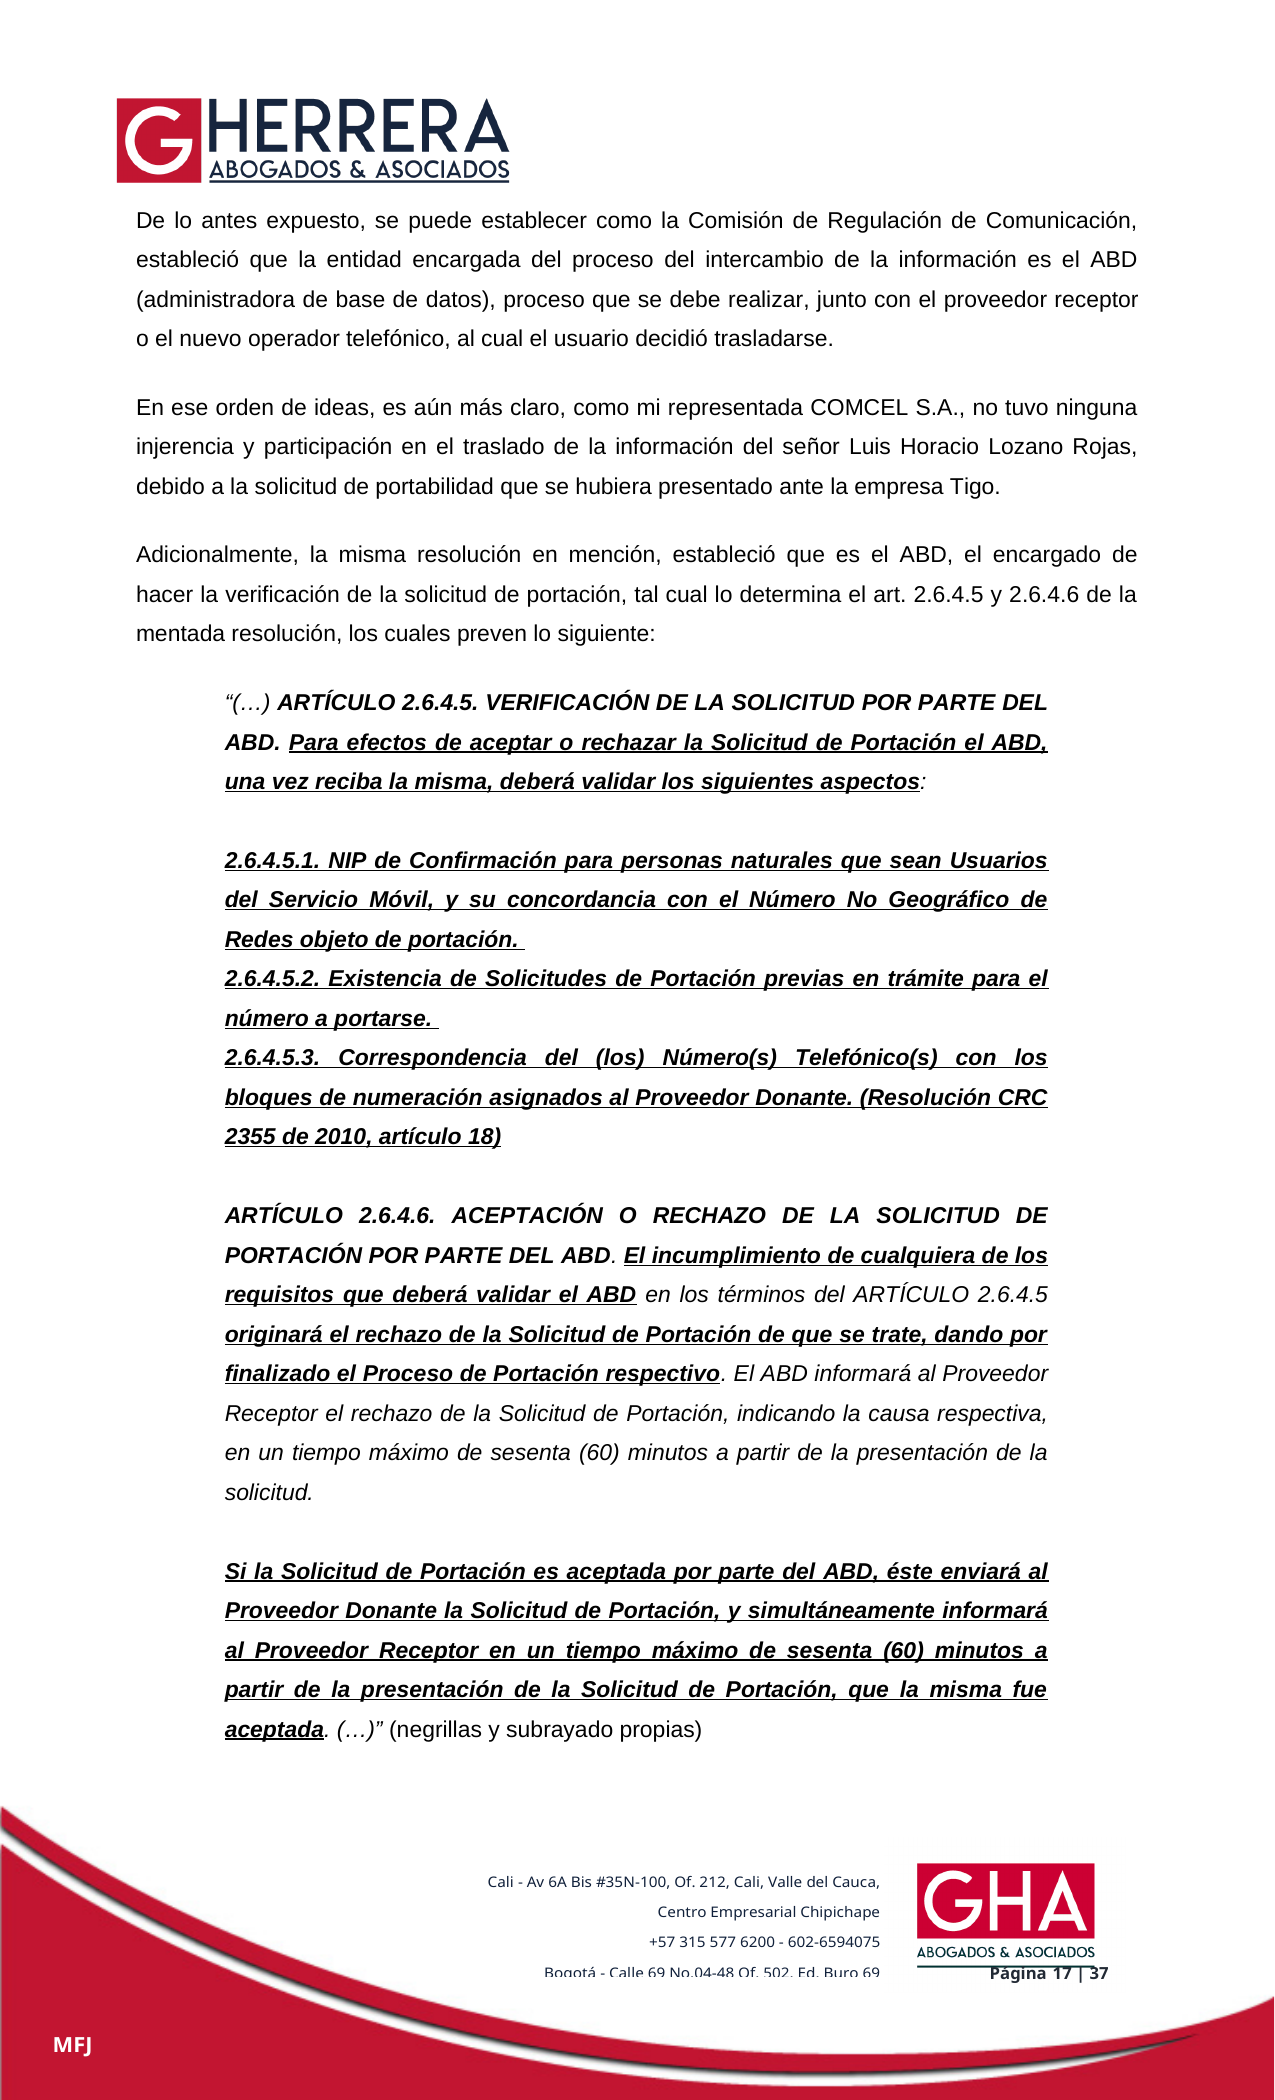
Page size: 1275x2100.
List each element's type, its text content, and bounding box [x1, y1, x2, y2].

text 2.6.4.5.3. Correspondencia del (los) Número(s) Telefónico(s) con los bloques de numeración asignados al Proveedor Donante. (Resolución CRC 2355 de 2010, artículo 18) [224, 1044, 1051, 1150]
text En ese orden de ideas, es aún más claro, como mi representada COMCEL S.A., no tuvo ninguna injerencia y participación en el traslado de la información del señor Luis Horacio Lozano Rojas, debido a la solicitud de portabilidad que se hubiera presentado ante la empresa Tigo. [136, 394, 1139, 499]
text Adicionalmente, la misma resolución en mención, estableció que es el ABD, el encargado de hacer la verificación de la solicitud de portación, tal cual lo determina el art. 2.6.4.5 y 2.6.4.6 de la mentada resolución, los cuales preven lo siguiente: [136, 541, 1139, 647]
text Si la Solicitud de Portación es aceptada por parte del ABD, éste enviará al Proveedor Donante la Solicitud de Portación, y simultáneamente informará al Proveedor Receptor en un tiempo máximo de sesenta (60) minutos a partir de la presentación de la Solicitud de Portación, que la misma fue aceptada. (…)” (negrillas y subrayado propias) [224, 1558, 1051, 1742]
text ARTÍCULO 2.6.4.6. ACEPTACIÓN O RECHAZO DE LA SOLICITUD DE PORTACIÓN POR PARTE DEL ABD. El incumplimiento de cualquiera de los requisitos que deberá validar el ABD en los términos del ARTÍCULO 2.6.4.5 originará el rechazo de la Solicitud de Portación de que se trate, dando por finalizado el Proceso de Portación respectivo. El ABD informará al Proveedor Receptor el rechazo de la Solicitud de Portación, indicando la causa respectiva, en un tiempo máximo de sesenta (60) minutos a partir de la presentación de la solicitud. [224, 1202, 1051, 1505]
text “(…) ARTÍCULO 2.6.4.5. VERIFICACIÓN DE LA SOLICITUD POR PARTE DEL ABD. Para efectos de aceptar o rechazar la Solicitud de Portación el ABD, una vez reciba la misma, deberá validar los siguientes aspectos: [224, 689, 1051, 794]
text 2.6.4.5.2. Existencia de Solicitudes de Portación previas en trámite para el número a portarse. [224, 965, 1051, 1031]
text 2.6.4.5.1. NIP de Confirmación para personas naturales que sean Usuarios del Servicio Móvil, y su concordancia con el Número No Geográfico de Redes objeto de portación. [224, 847, 1051, 952]
picture [96, 75, 529, 206]
text De lo antes expuesto, se puede establecer como la Comisión de Regulación de Comunicación, estableció que la entidad encargada del proceso del intercambio de la información es el ABD (administradora de base de datos), proceso que se debe realizar, junto con el proveedor receptor o el nuevo operador telefónico, al cual el usuario decidió trasladarse. [136, 207, 1139, 352]
picture [0, 1793, 1275, 2100]
